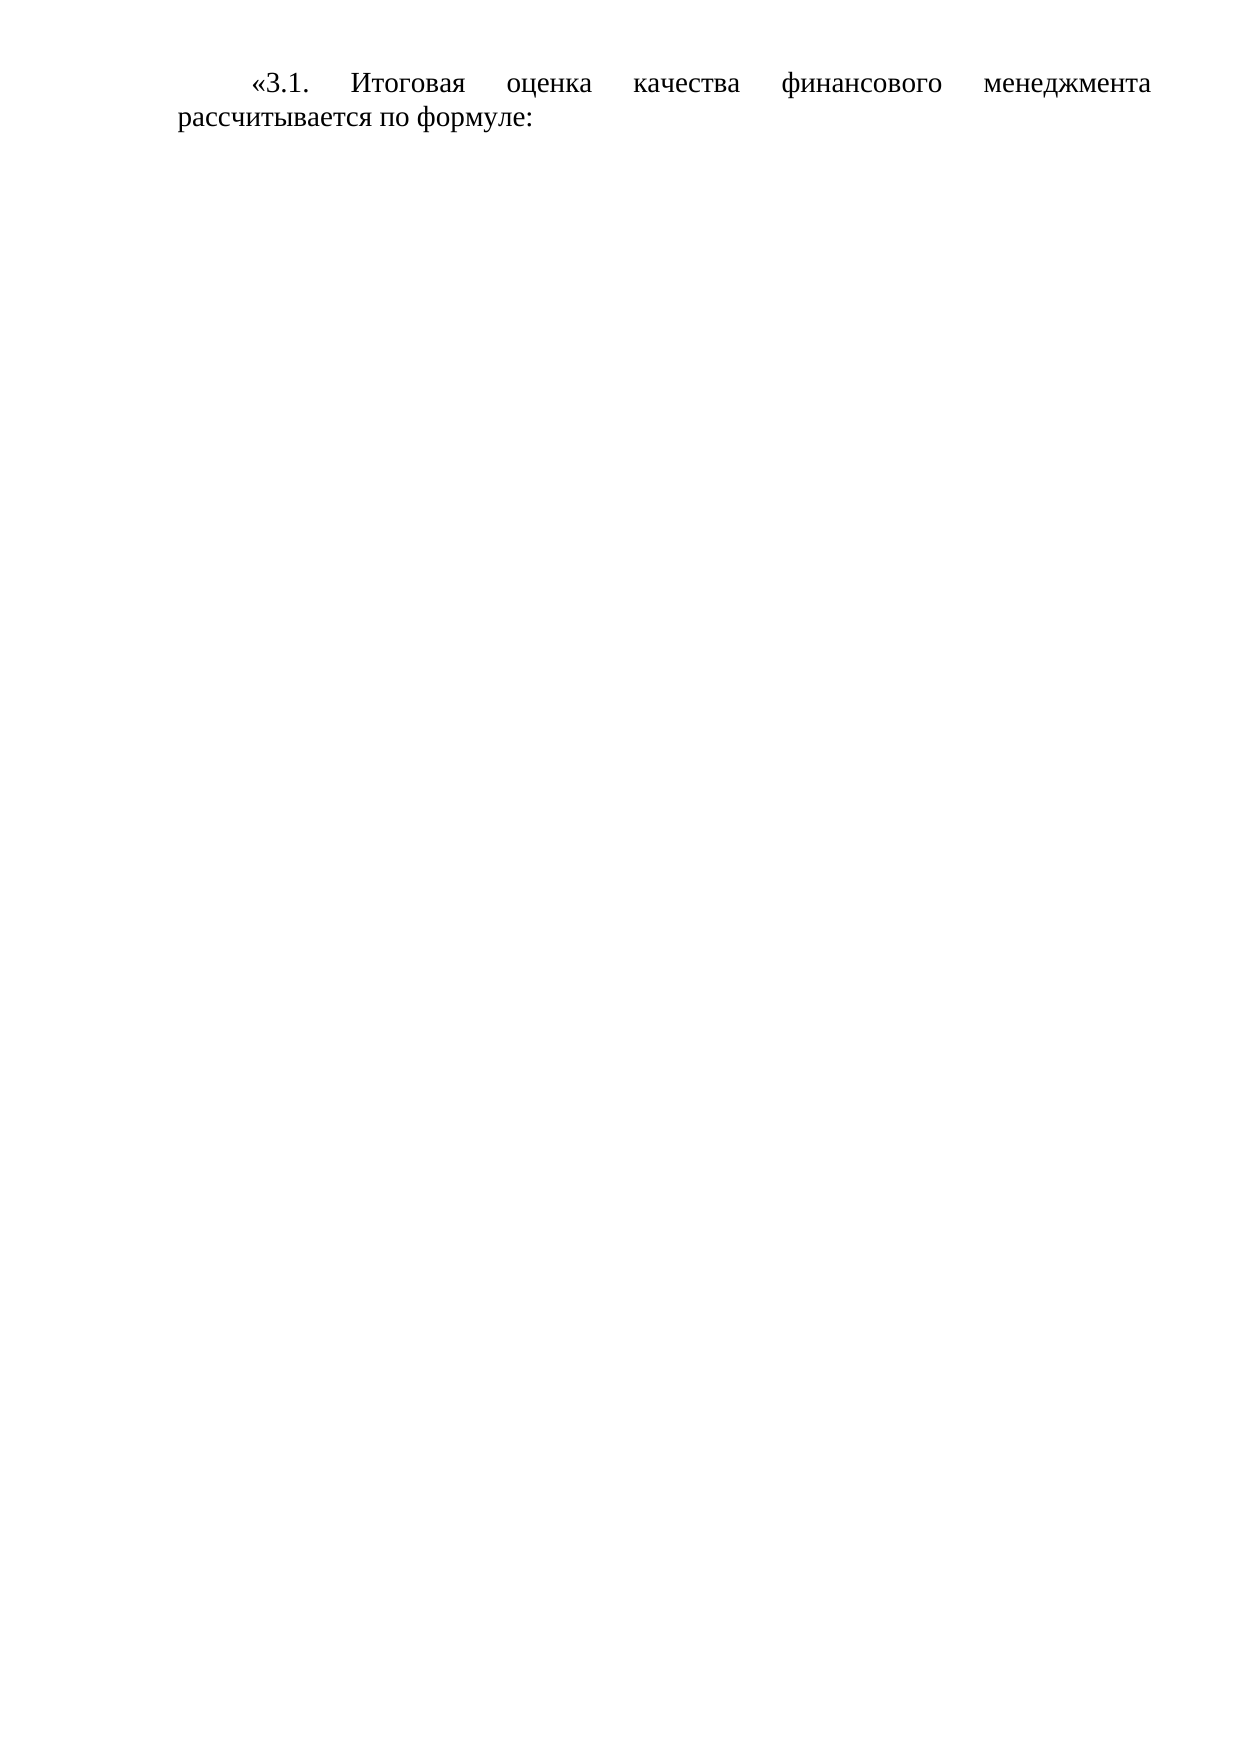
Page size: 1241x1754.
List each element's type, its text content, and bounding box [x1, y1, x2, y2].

text «3.1. Итоговая оценка качества финансового менеджмента рассчитывается по формуле: [177, 65, 1152, 132]
